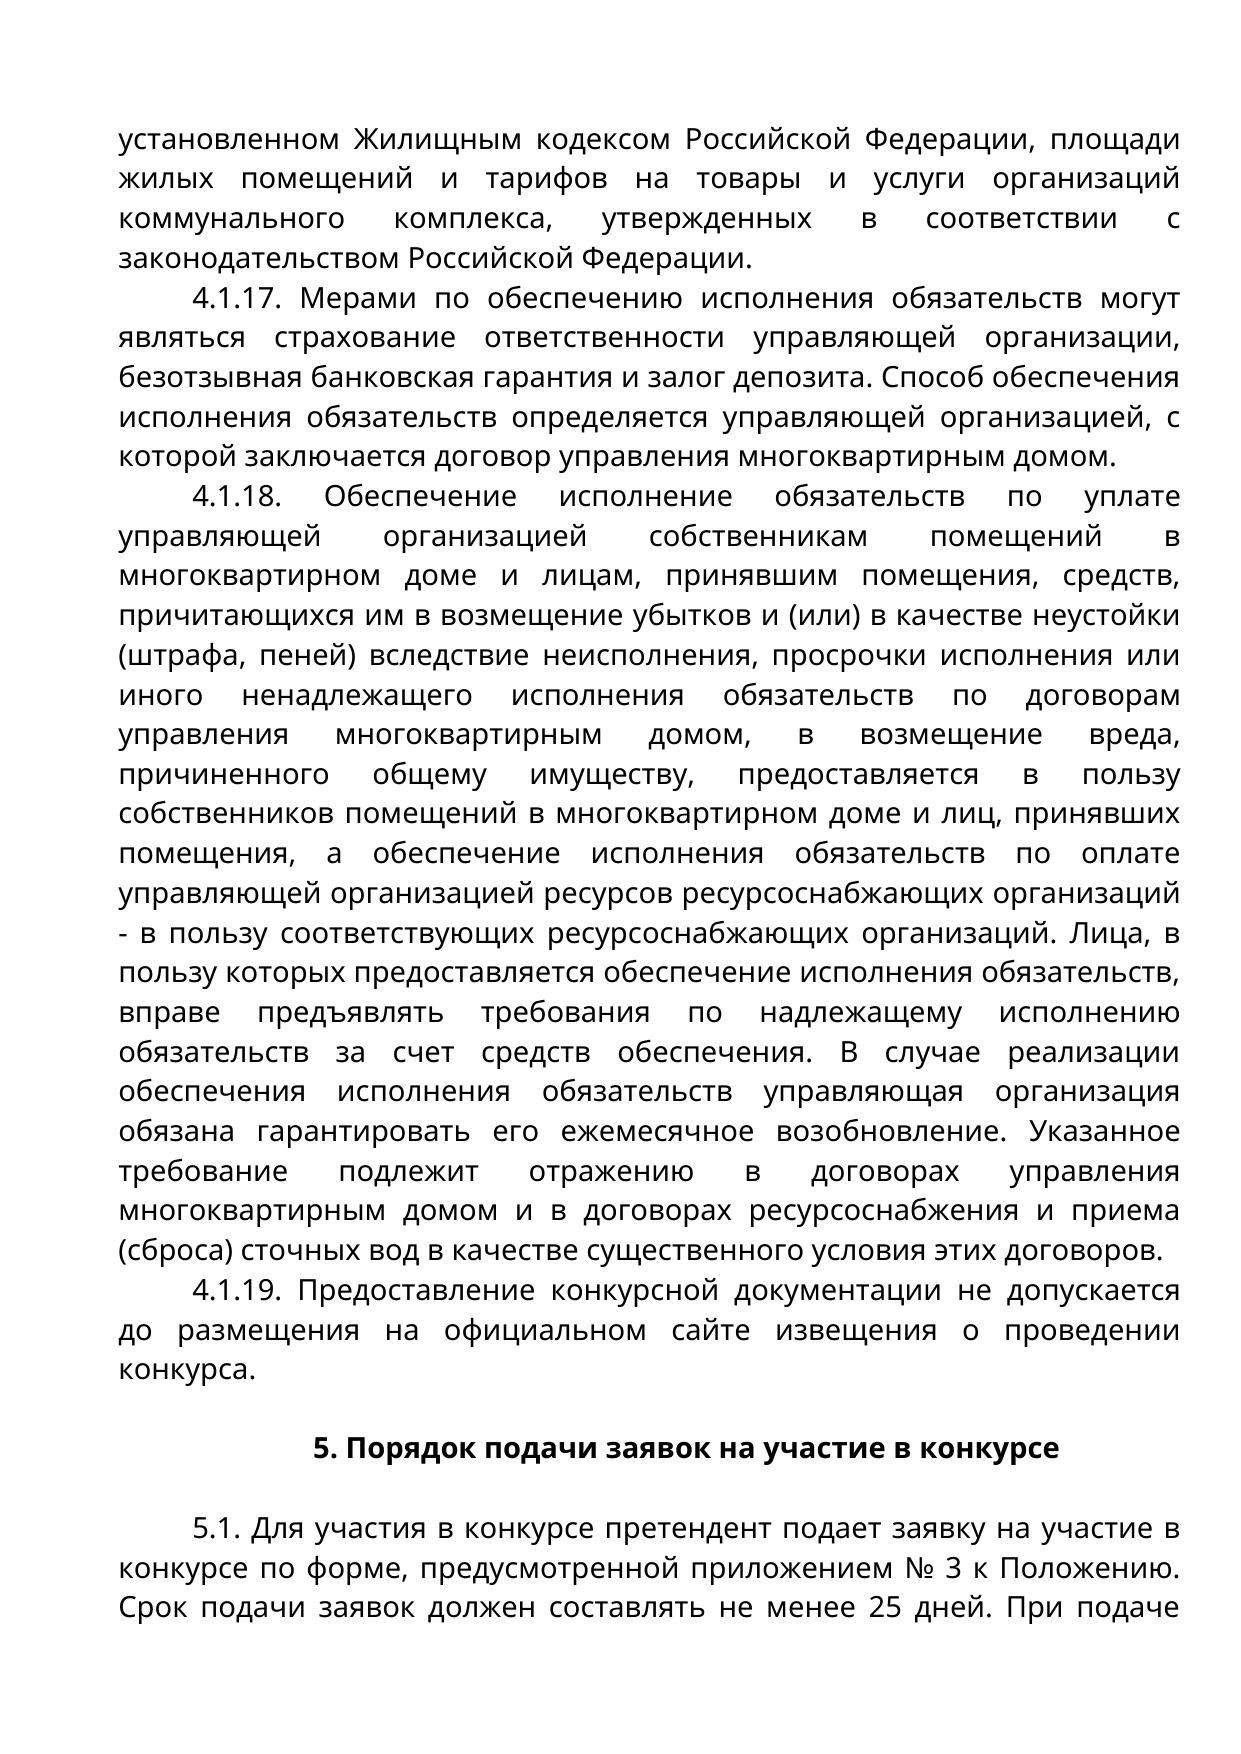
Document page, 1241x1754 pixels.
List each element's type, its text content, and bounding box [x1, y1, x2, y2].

text 4.1.18. Обеспечение исполнение обязательств по уплате управляющей организацией собственникам помещений в многоквартирном доме и лицам, принявшим помещения, средств, причитающихся им в возмещение убытков и (или) в качестве неустойки (штрафа, пеней) вследствие неисполнения, просрочки исполнения или иного ненадлежащего исполнения обязательств по договорам управления многоквартирным домом, в возмещение вреда, причиненного общему имуществу, предоставляется в пользу собственников помещений в многоквартирном доме и лиц, принявших помещения, а обеспечение исполнения обязательств по оплате управляющей организацией ресурсов ресурсоснабжающих организаций - в пользу соответствующих ресурсоснабжающих организаций. Лица, в пользу которых предоставляется обеспечение исполнения обязательств, вправе предъявлять требования по надлежащему исполнению обязательств за счет средств обеспечения. В случае реализации обеспечения исполнения обязательств управляющая организация обязана гарантировать его ежемесячное возобновление. Указанное требование подлежит отражению в договорах управления многоквартирным домом и в договорах ресурсоснабжения и приема (сброса) сточных вод в качестве существенного условия этих договоров. [118, 475, 1181, 1269]
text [118, 118, 1181, 277]
text 4.1.17. Мерами по обеспечению исполнения обязательств могут являться страхование ответственности управляющей организации, безотзывная банковская гарантия и залог депозита. Способ обеспечения исполнения обязательств определяется управляющей организацией, с которой заключается договор управления многоквартирным домом. [118, 277, 1181, 475]
text 4.1.19. Предоставление конкурсной документации не допускается до размещения на официальном сайте извещения о проведении конкурса. [118, 1269, 1181, 1388]
text 5. Порядок подачи заявок на участие в конкурсе [118, 1428, 1181, 1467]
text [118, 1507, 1181, 1626]
